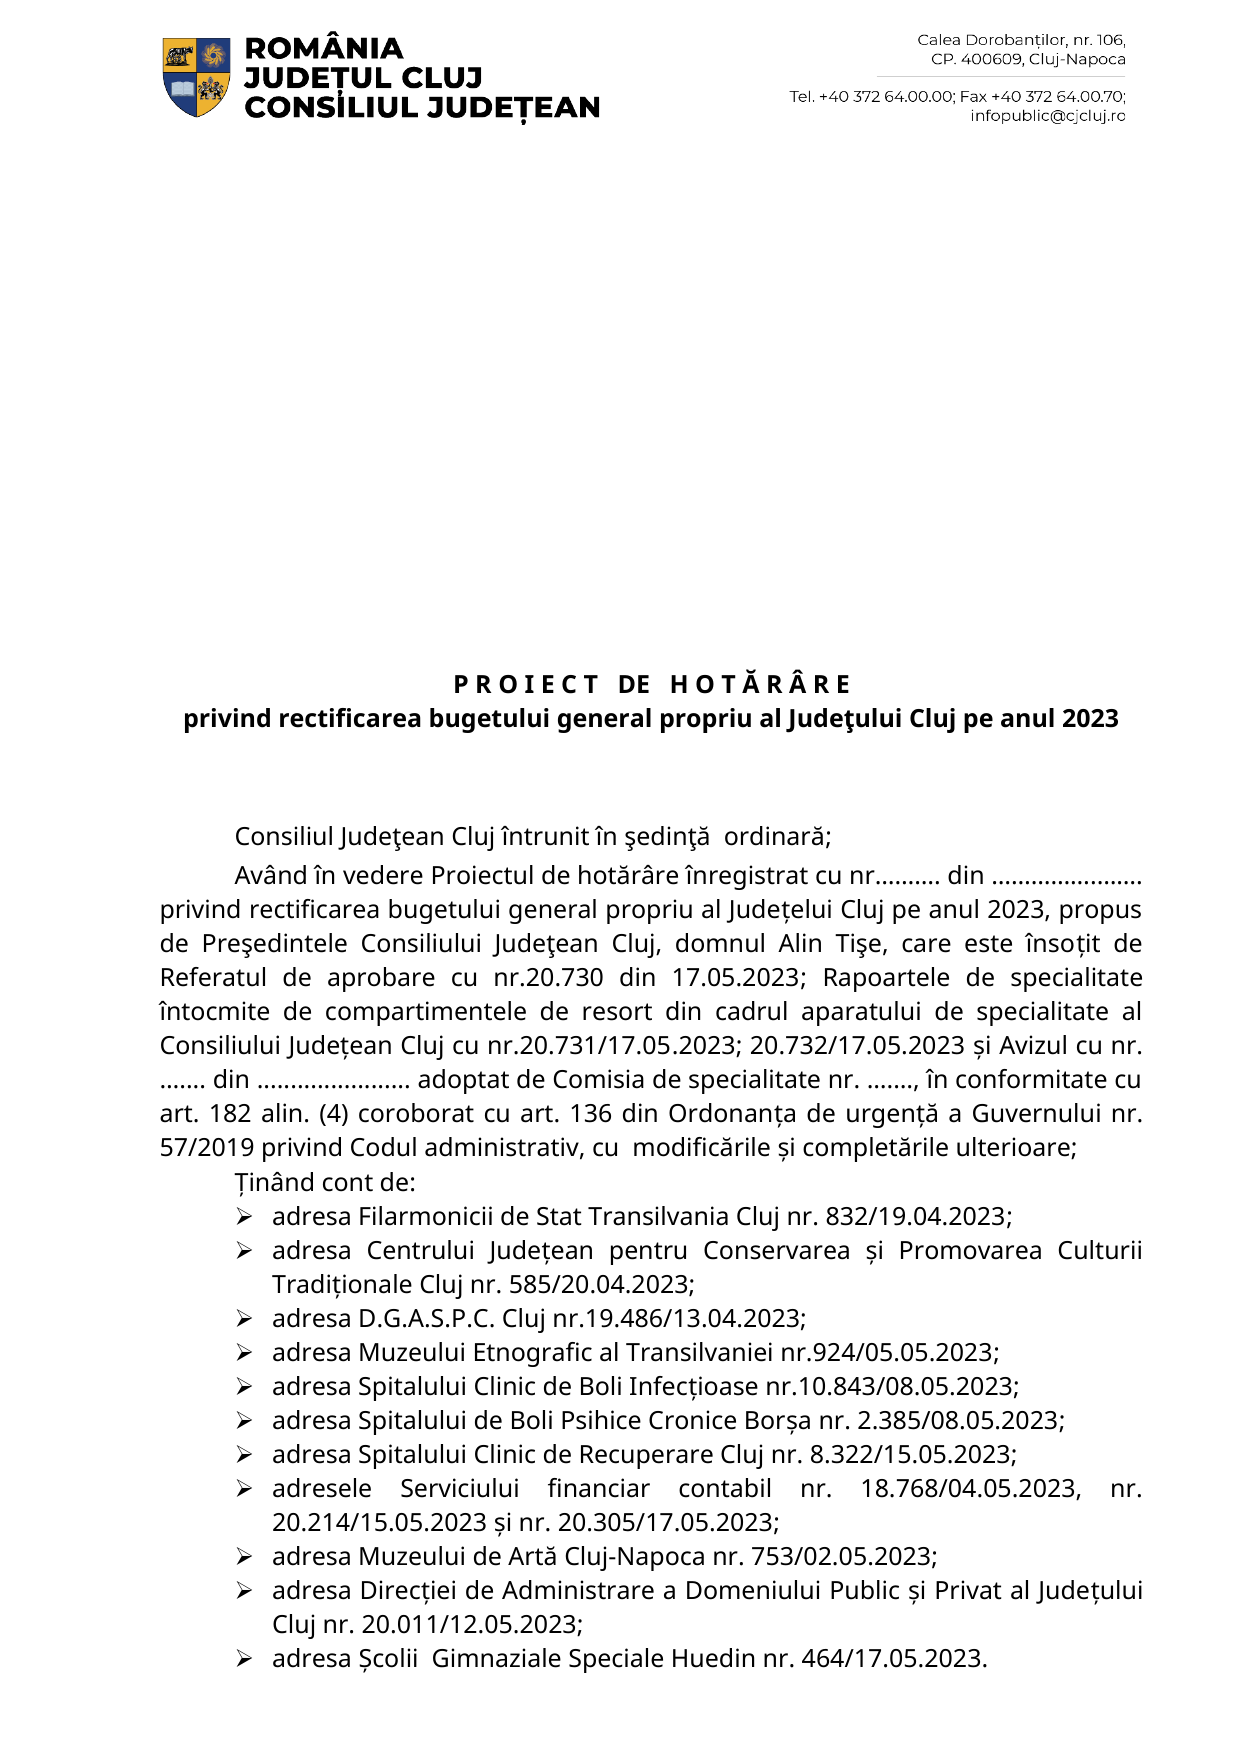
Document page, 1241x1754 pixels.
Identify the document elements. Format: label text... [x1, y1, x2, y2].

text privind rectificarea bugetului general propriu al Judeţului Cluj pe anul 2023 [159, 701, 1143, 735]
picture [162, 31, 600, 125]
list adresa Filarmonicii de Stat Transilvania Cluj nr. 832/19.04.2023; [234, 1198, 1143, 1232]
text Având în vedere Proiectul de hotărâre înregistrat cu nr………. din …………….……. privind rectificarea bugetului general propriu al Județelui Cluj pe anul 2023, propus de Preşedintele Consiliului Judeţean Cluj, domnul Alin Tişe, care este însoțit de Referatul de aprobare cu nr.20.730 din 17.05.2023; Rapoartele de specialitate întocmite de compartimentele de resort din cadrul aparatului de specialitate al Consiliului Judeţean Cluj cu nr.20.731/17.05.2023; 20.732/17.05.2023 şi Avizul cu nr. ….... din ....................... adoptat de Comisia de specialitate nr. ….…, în conformitate cu art. 182 alin. (4) coroborat cu art. 136 din Ordonanța de urgență a Guvernului nr. 57/2019 privind Codul administrativ, cu modificările și completările ulterioare; [159, 858, 1143, 1164]
list adresa D.G.A.S.P.C. Cluj nr.19.486/13.04.2023; [234, 1300, 1143, 1334]
list adresa Școlii Gimnaziale Speciale Huedin nr. 464/17.05.2023. [234, 1641, 1143, 1675]
picture [789, 31, 1125, 125]
text Ținând cont de: [159, 1164, 1143, 1198]
text P R O I E C T DE H O T Ă R Â R E [159, 667, 1143, 701]
list adresa Spitalului Clinic de Recuperare Cluj nr. 8.322/15.05.2023; [234, 1437, 1143, 1471]
text Consiliul Judeţean Cluj întrunit în şedinţă ordinară; [159, 818, 1143, 852]
list adresa Muzeului de Artă Cluj-Napoca nr. 753/02.05.2023; [234, 1539, 1143, 1573]
list adresa Direcției de Administrare a Domeniului Public și Privat al Județului Cluj nr. 20.011/12.05.2023; [234, 1573, 1143, 1641]
list adresa Muzeului Etnografic al Transilvaniei nr.924/05.05.2023; [234, 1334, 1143, 1368]
list adresa Spitalului de Boli Psihice Cronice Borșa nr. 2.385/08.05.2023; [234, 1403, 1143, 1437]
list adresele Serviciului financiar contabil nr. 18.768/04.05.2023, nr. 20.214/15.05.2023 și nr. 20.305/17.05.2023; [234, 1471, 1143, 1539]
list adresa Spitalului Clinic de Boli Infecțioase nr.10.843/08.05.2023; [234, 1368, 1143, 1403]
list adresa Centrului Județean pentru Conservarea și Promovarea Culturii Tradiționale Cluj nr. 585/20.04.2023; [234, 1232, 1143, 1300]
